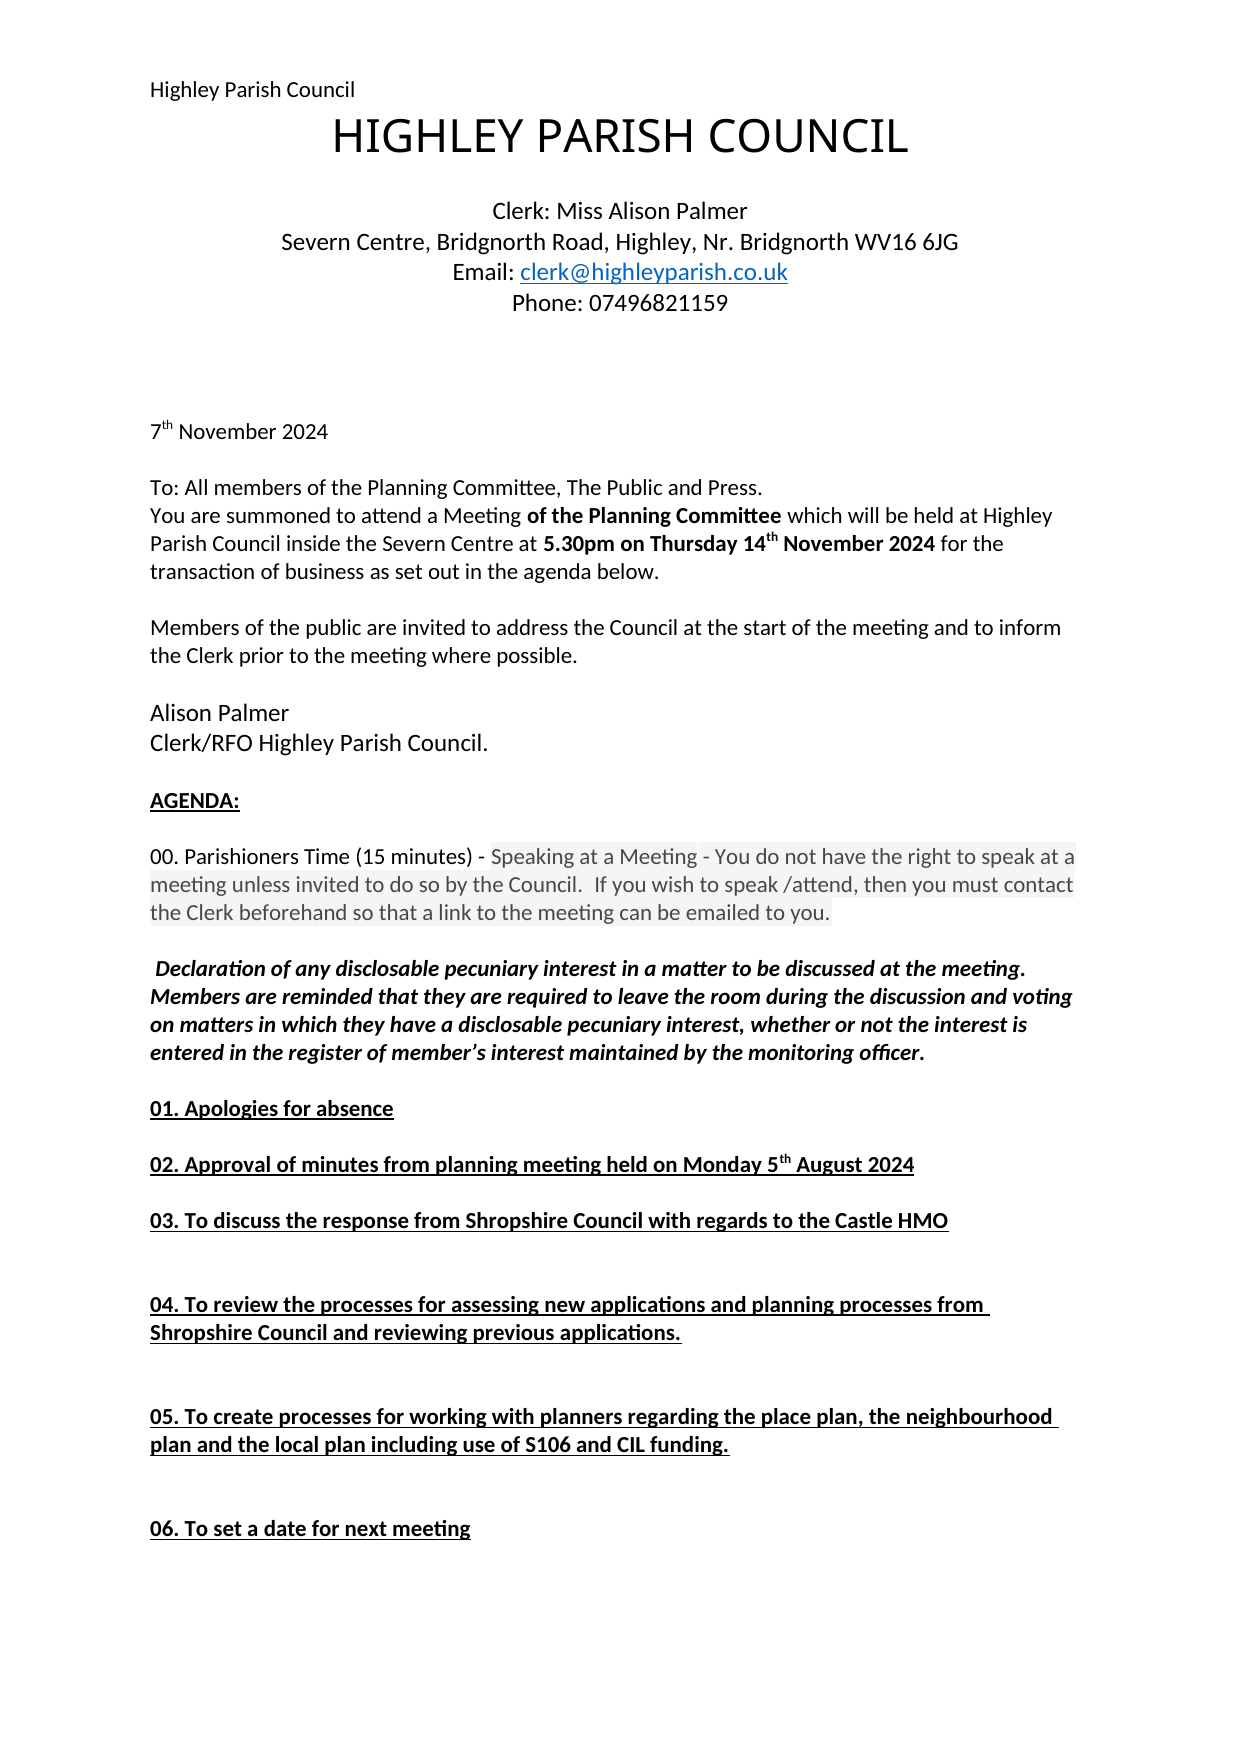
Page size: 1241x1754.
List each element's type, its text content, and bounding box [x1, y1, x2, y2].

text Severn Centre, Bridgnorth Road, Highley, Nr. Bridgnorth WV16 6JG [150, 226, 1090, 257]
text 05. To create processes for working with planners regarding the place plan, the neighbourhood plan and the local plan including use of S106 and CIL funding. [150, 1402, 1090, 1458]
text Declaration of any disclosable pecuniary interest in a matter to be discussed at the meeting. Members are reminded that they are required to leave the room during the discussion and voting on matters in which they have a disclosable pecuniary interest, whether or not the interest is entered in the register of member’s interest maintained by the monitoring officer. [150, 954, 1090, 1066]
text To: All members of the Planning Committee, The Public and Press. [150, 473, 1090, 501]
text Clerk/RFO Highley Parish Council. [150, 727, 1090, 758]
text Email: clerk@highleyparish.co.uk [150, 257, 1090, 287]
text 03. To discuss the response from Shropshire Council with regards to the Castle HMO [150, 1206, 1090, 1234]
text 06. To set a date for next meeting [150, 1514, 1090, 1543]
text Clerk: Miss Alison Palmer [150, 196, 1090, 226]
text 00. Parishioners Time (15 minutes) - Speaking at a Meeting - You do not have the right to speak at a meeting unless invited to do so by the Council. If you wish to speak /attend, then you must contact the Clerk beforehand so that a link to the meeting can be emailed to you. [832, 842, 1090, 926]
text Members of the public are invited to address the Council at the start of the meeting and to inform the Clerk prior to the meeting where possible. [150, 613, 1090, 669]
text Phone: 07496821159 [150, 287, 1090, 318]
text 01. Apologies for absence [150, 1094, 1090, 1122]
text You are summoned to attend a Meeting of the Planning Committee which will be held at Highley Parish Council inside the Severn Centre at 5.30pm on Thursday 14th November 2024 for the transaction of business as set out in the agenda below. [150, 501, 1090, 585]
text HIGHLEY PARISH COUNCIL [150, 103, 1090, 165]
text 7th November 2024 [150, 417, 1090, 445]
text 02. Approval of minutes from planning meeting held on Monday 5th August 2024 [150, 1150, 1090, 1178]
text 04. To review the processes for assessing new applications and planning processes from Shropshire Council and reviewing previous applications. [150, 1290, 1090, 1346]
text Alison Palmer [150, 697, 1090, 727]
text AGENDA: [150, 786, 1090, 814]
